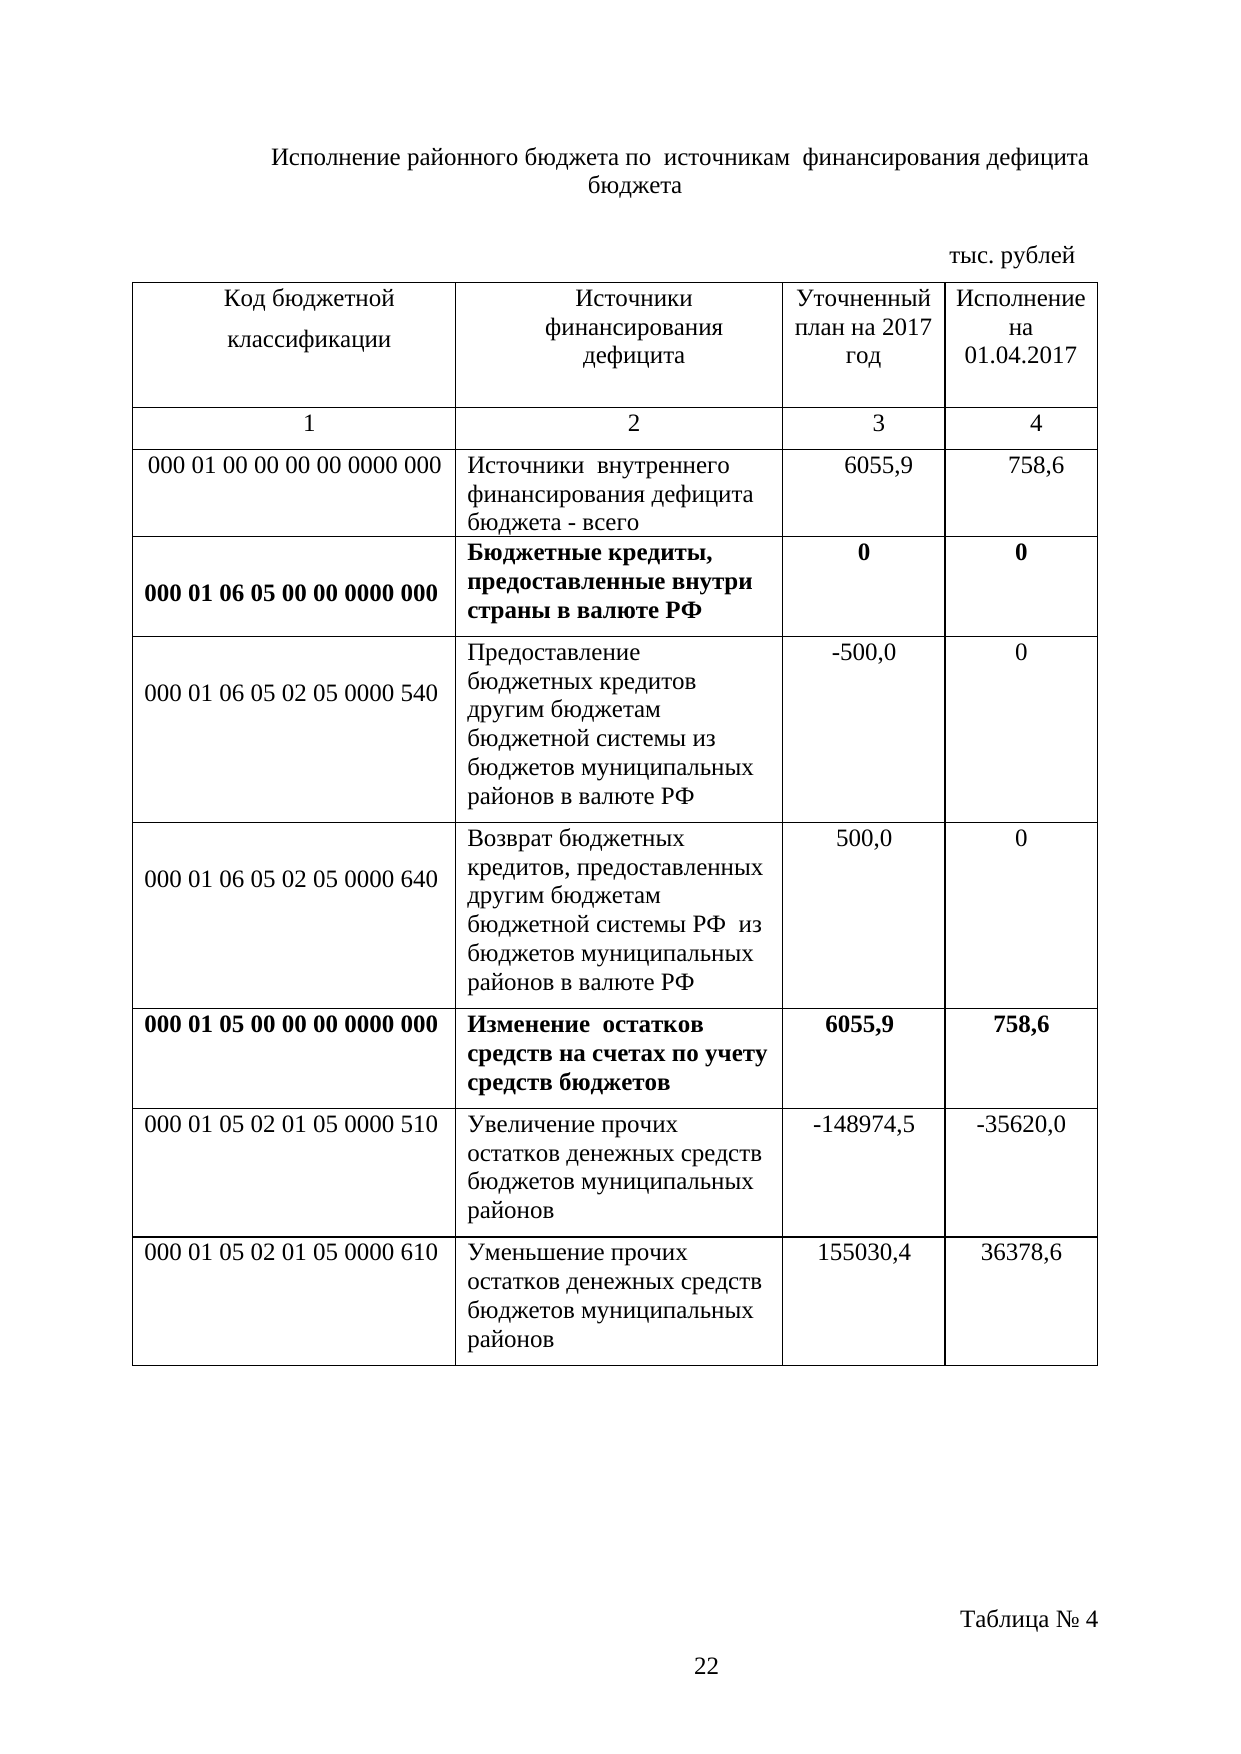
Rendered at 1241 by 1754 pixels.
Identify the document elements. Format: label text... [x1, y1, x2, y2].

table_cell 155030,4 [783, 1238, 944, 1365]
table_cell 758,6 [946, 1009, 1097, 1108]
table_cell 500,0 [783, 823, 944, 1008]
table_cell 36378,6 [946, 1238, 1097, 1365]
table_cell Возврат бюджетных кредитов, предоставленных другим бюджетам бюджетной системы РФ из бюджетов муниципальных районов в валюте РФ [456, 823, 782, 1008]
table_cell 0 [946, 637, 1097, 822]
table_cell -148974,5 [783, 1109, 944, 1236]
table_cell 3 [783, 408, 944, 449]
table_cell Бюджетные кредиты, предоставленные внутри страны в валюте РФ [456, 537, 782, 636]
table_header Уточненный план на 2017 год [783, 283, 944, 407]
table_cell 758,6 [946, 450, 1097, 536]
table_header Код бюджетной классификации [133, 283, 455, 407]
table_cell 0 [946, 823, 1097, 1008]
table_cell 000 01 00 00 00 00 0000 000 [133, 450, 455, 536]
table_header Исполнение на 01.04.2017 [946, 283, 1097, 407]
table_cell 1 [133, 408, 455, 449]
table_cell 0 [946, 537, 1097, 636]
table_cell 000 01 05 02 01 05 0000 610 [133, 1238, 455, 1365]
table_cell 000 01 06 05 00 00 0000 000 [133, 537, 455, 636]
table_cell 000 01 06 05 02 05 0000 640 [133, 823, 455, 1008]
table_cell Предоставление бюджетных кредитов другим бюджетам бюджетной системы из бюджетов муниципальных районов в валюте РФ [456, 637, 782, 822]
table_cell 6055,9 [783, 450, 944, 536]
table_cell Источники внутреннего финансирования дефицита бюджета - всего [456, 450, 782, 536]
table_cell Уменьшение прочих остатков денежных средств бюджетов муниципальных районов [456, 1238, 782, 1365]
table_cell 4 [946, 408, 1097, 449]
table_cell Изменение остатков средств на счетах по учету средств бюджетов [456, 1009, 782, 1108]
table_cell 6055,9 [783, 1009, 944, 1108]
table_header Источники финансирования дефицита [456, 283, 782, 407]
table_cell -35620,0 [946, 1109, 1097, 1236]
table_cell 2 [456, 408, 782, 449]
table_cell 000 01 05 02 01 05 0000 510 [133, 1109, 455, 1236]
table_cell 000 01 05 00 00 00 0000 000 [133, 1009, 455, 1108]
text Исполнение районного бюджета по источникам финансирования дефицита бюджета [162, 142, 1107, 199]
table_cell Увеличение прочих остатков денежных средств бюджетов муниципальных районов [456, 1109, 782, 1236]
table_cell 000 01 06 05 02 05 0000 540 [133, 637, 455, 822]
table_cell -500,0 [783, 637, 944, 822]
text тыс. рублей [192, 241, 1107, 269]
text Таблица № 4 [162, 1604, 1107, 1632]
table_cell 0 [783, 537, 944, 636]
